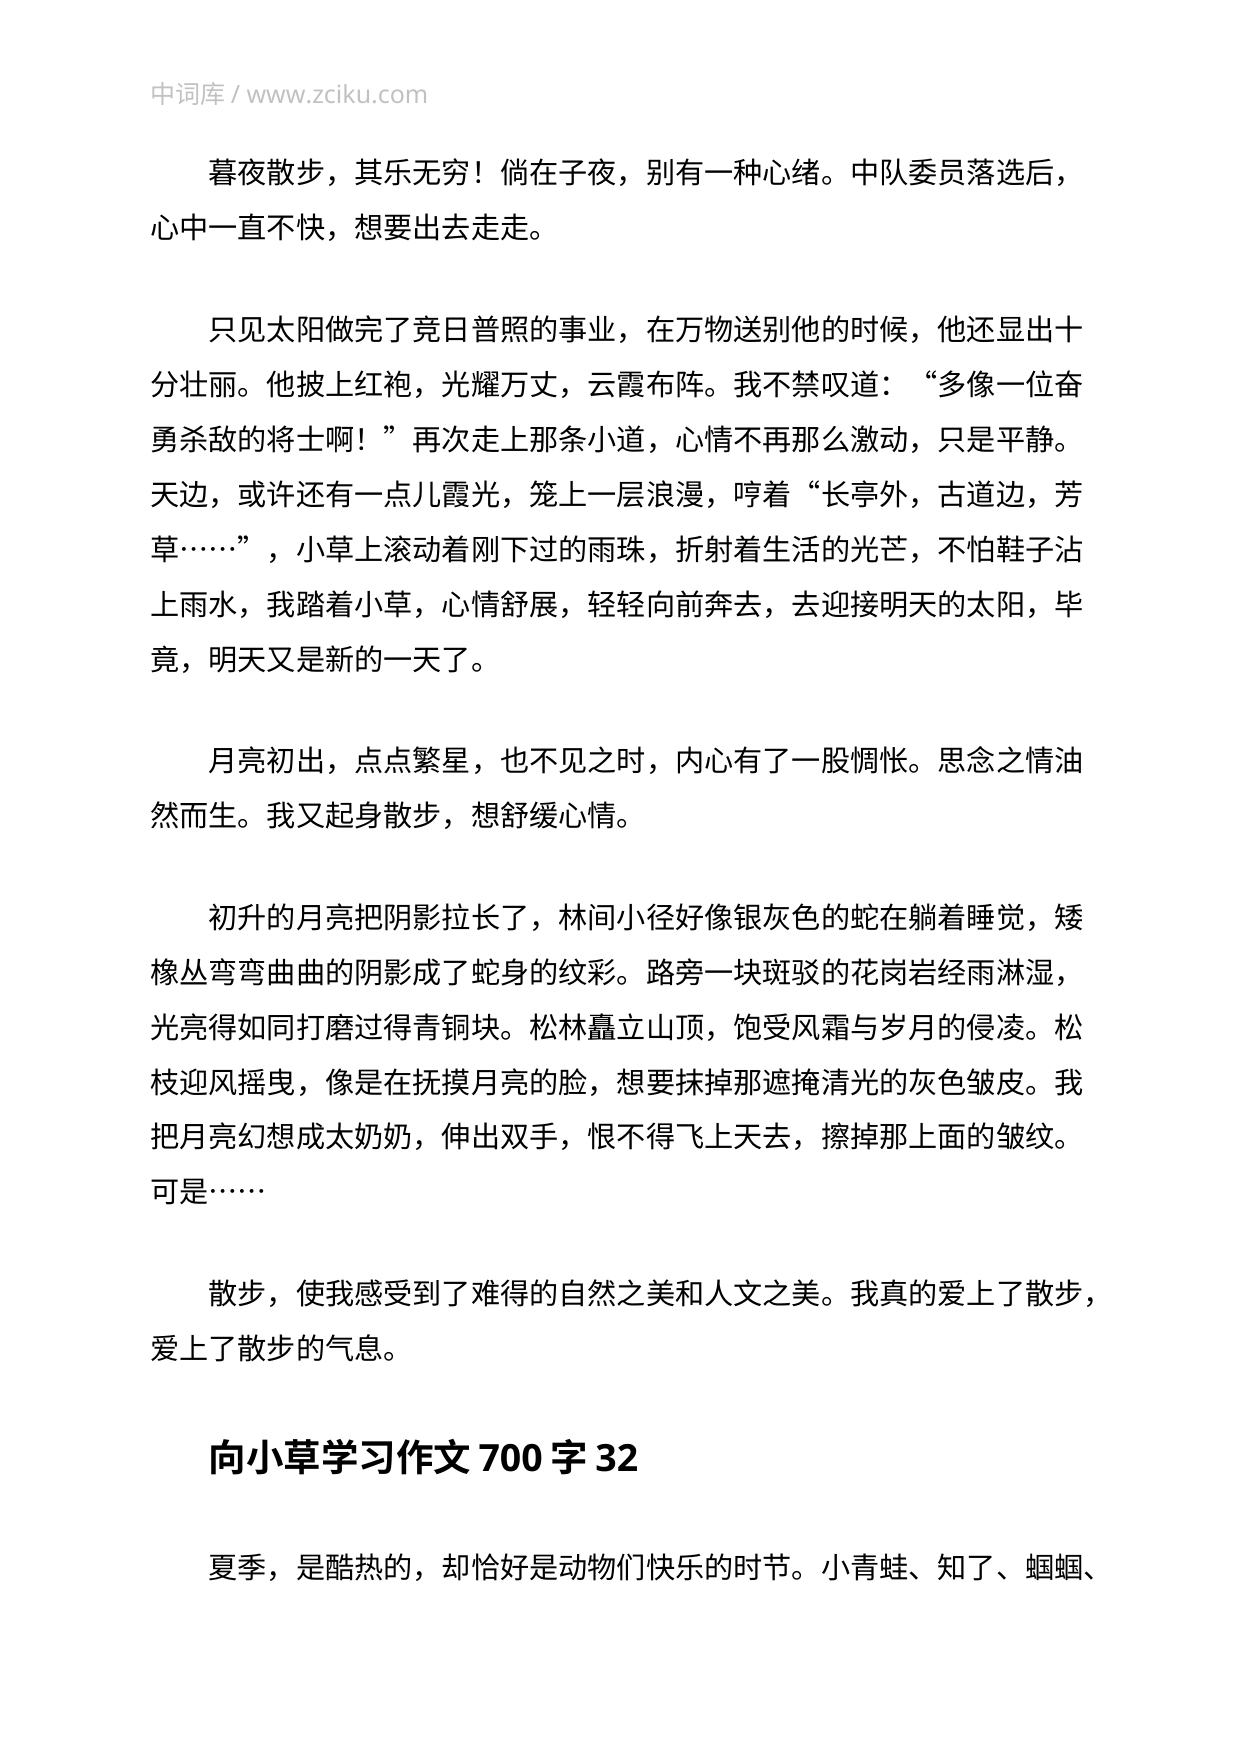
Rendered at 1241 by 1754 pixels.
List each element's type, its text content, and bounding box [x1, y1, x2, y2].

text 月亮初出，点点繁星，也不见之时，内心有了一股惆怅。思念之情油然而生。我又起身散步，想舒缓心情。 [150, 738, 1090, 835]
text 初升的月亮把阴影拉长了，林间小径好像银灰色的蛇在躺着睡觉，矮橡丛弯弯曲曲的阴影成了蛇身的纹彩。路旁一块斑驳的花岗岩经雨淋湿，光亮得如同打磨过得青铜块。松林矗立山顶，饱受风霜与岁月的侵凌。松枝迎风摇曳，像是在抚摸月亮的脸，想要抹掉那遮掩清光的灰色皱皮。我把月亮幻想成太奶奶，伸出双手，恨不得飞上天去，擦掉那上面的皱纹。可是…… [150, 894, 1090, 1211]
text 暮夜散步，其乐无穷！倘在子夜，别有一种心绪。中队委员落选后，心中一直不快，想要出去走走。 [150, 150, 1090, 247]
text 散步，使我感受到了难得的自然之美和人文之美。我真的爱上了散步，爱上了散步的气息。 [150, 1271, 1090, 1368]
text 向小草学习作文700字32 [150, 1427, 1090, 1482]
text 只见太阳做完了竞日普照的事业，在万物送别他的时候，他还显出十分壮丽。他披上红袍，光耀万丈，云霞布阵。我不禁叹道：“多像一位奋勇杀敌的将士啊！”再次走上那条小道，心情不再那么激动，只是平静。天边，或许还有一点儿霞光，笼上一层浪漫，哼着“长亭外，古道边，芳草……”，小草上滚动着刚下过的雨珠，折射着生活的光芒，不怕鞋子沾上雨水，我踏着小草，心情舒展，轻轻向前奔去，去迎接明天的太阳，毕竟，明天又是新的一天了。 [150, 307, 1090, 678]
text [150, 1545, 1090, 1587]
